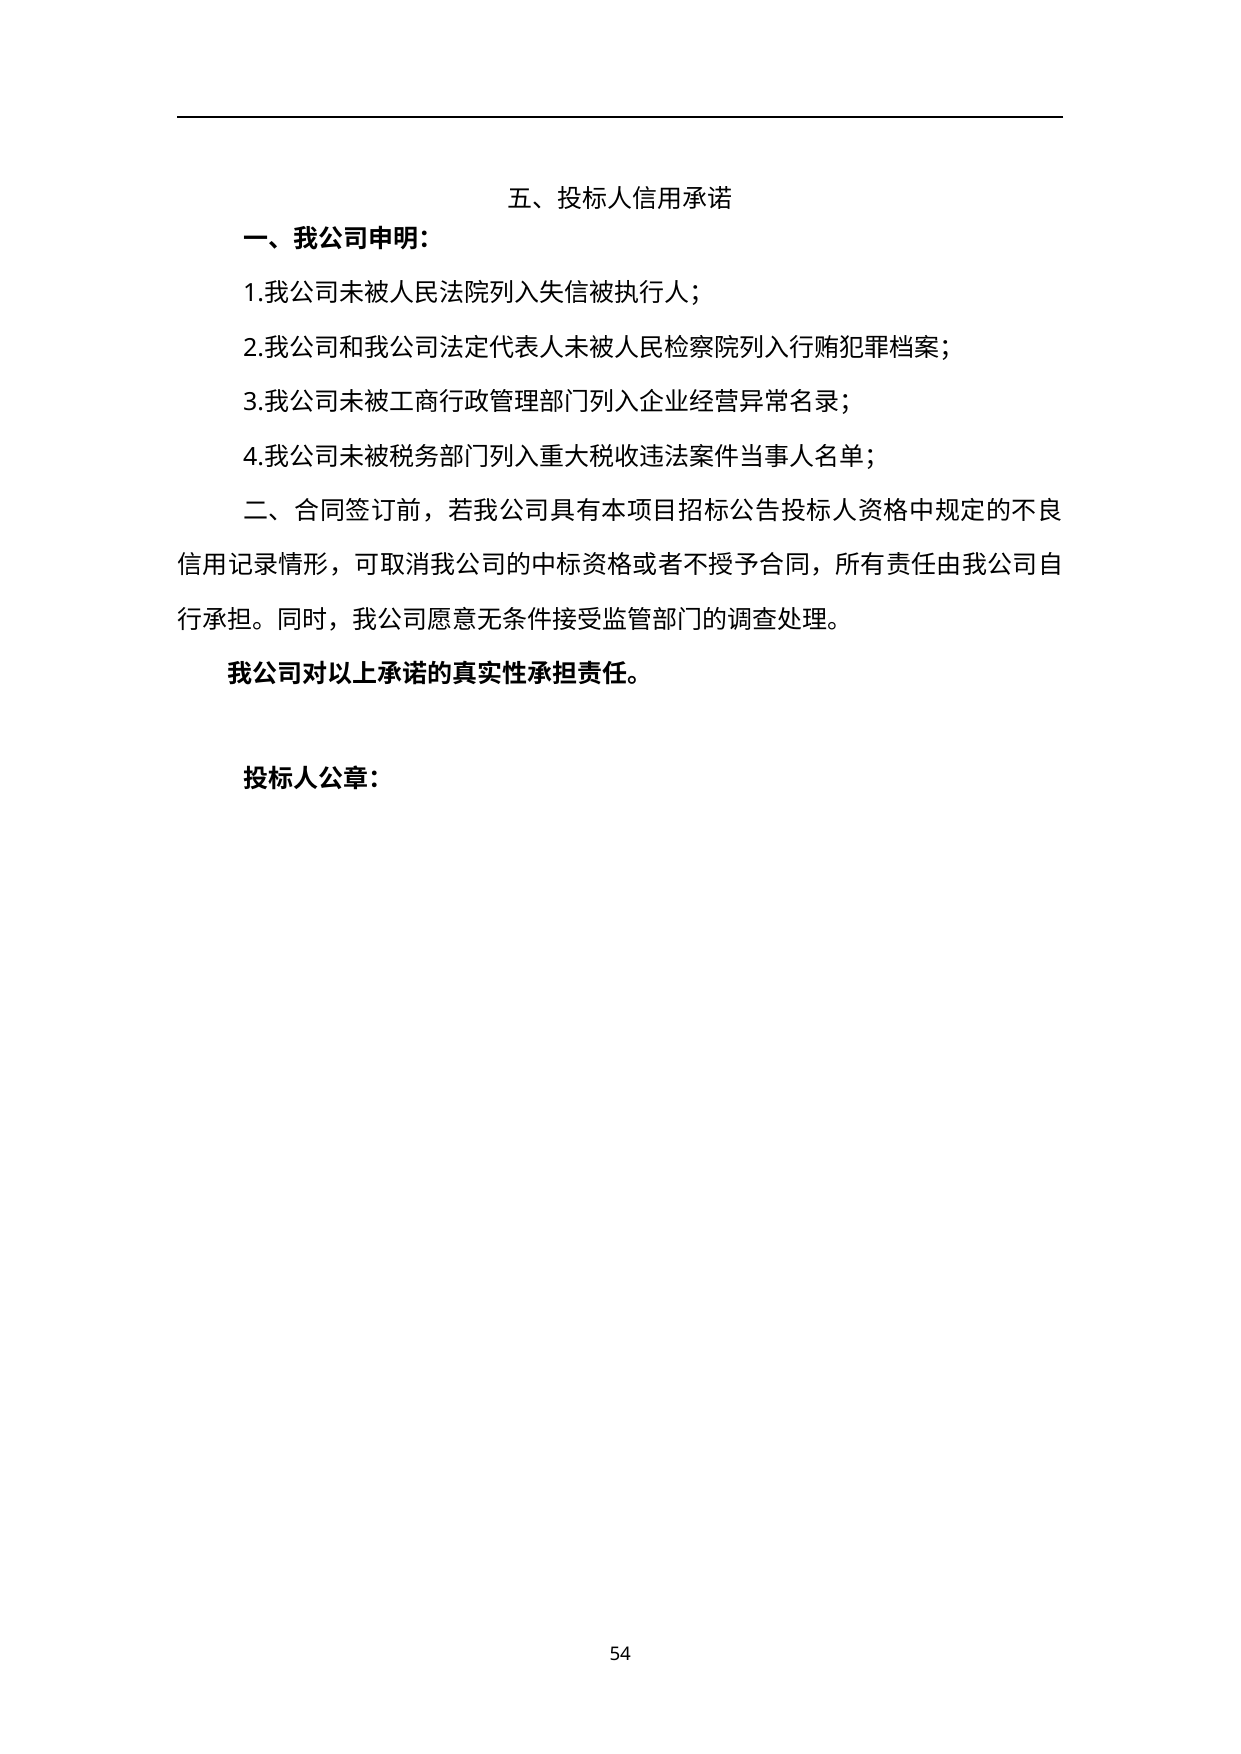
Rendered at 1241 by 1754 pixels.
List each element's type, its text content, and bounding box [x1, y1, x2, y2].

text 1.我公司未被人民法院列入失信被执行人； [177, 273, 1063, 309]
text 我公司对以上承诺的真实性承担责任。 [177, 653, 1063, 690]
text 二、合同签订前，若我公司具有本项目招标公告投标人资格中规定的不良信用记录情形，可取消我公司的中标资格或者不授予合同，所有责任由我公司自行承担。同时，我公司愿意无条件接受监管部门的调查处理。 [177, 490, 1063, 635]
text 一、我公司申明： [177, 218, 1063, 255]
text 五、投标人信用承诺 [177, 165, 1063, 218]
text 2.我公司和我公司法定代表人未被人民检察院列入行贿犯罪档案； [177, 327, 1063, 363]
text 4.我公司未被税务部门列入重大税收违法案件当事人名单； [177, 436, 1063, 472]
text 3.我公司未被工商行政管理部门列入企业经营异常名录； [177, 382, 1063, 418]
text 投标人公章： [177, 759, 1063, 795]
